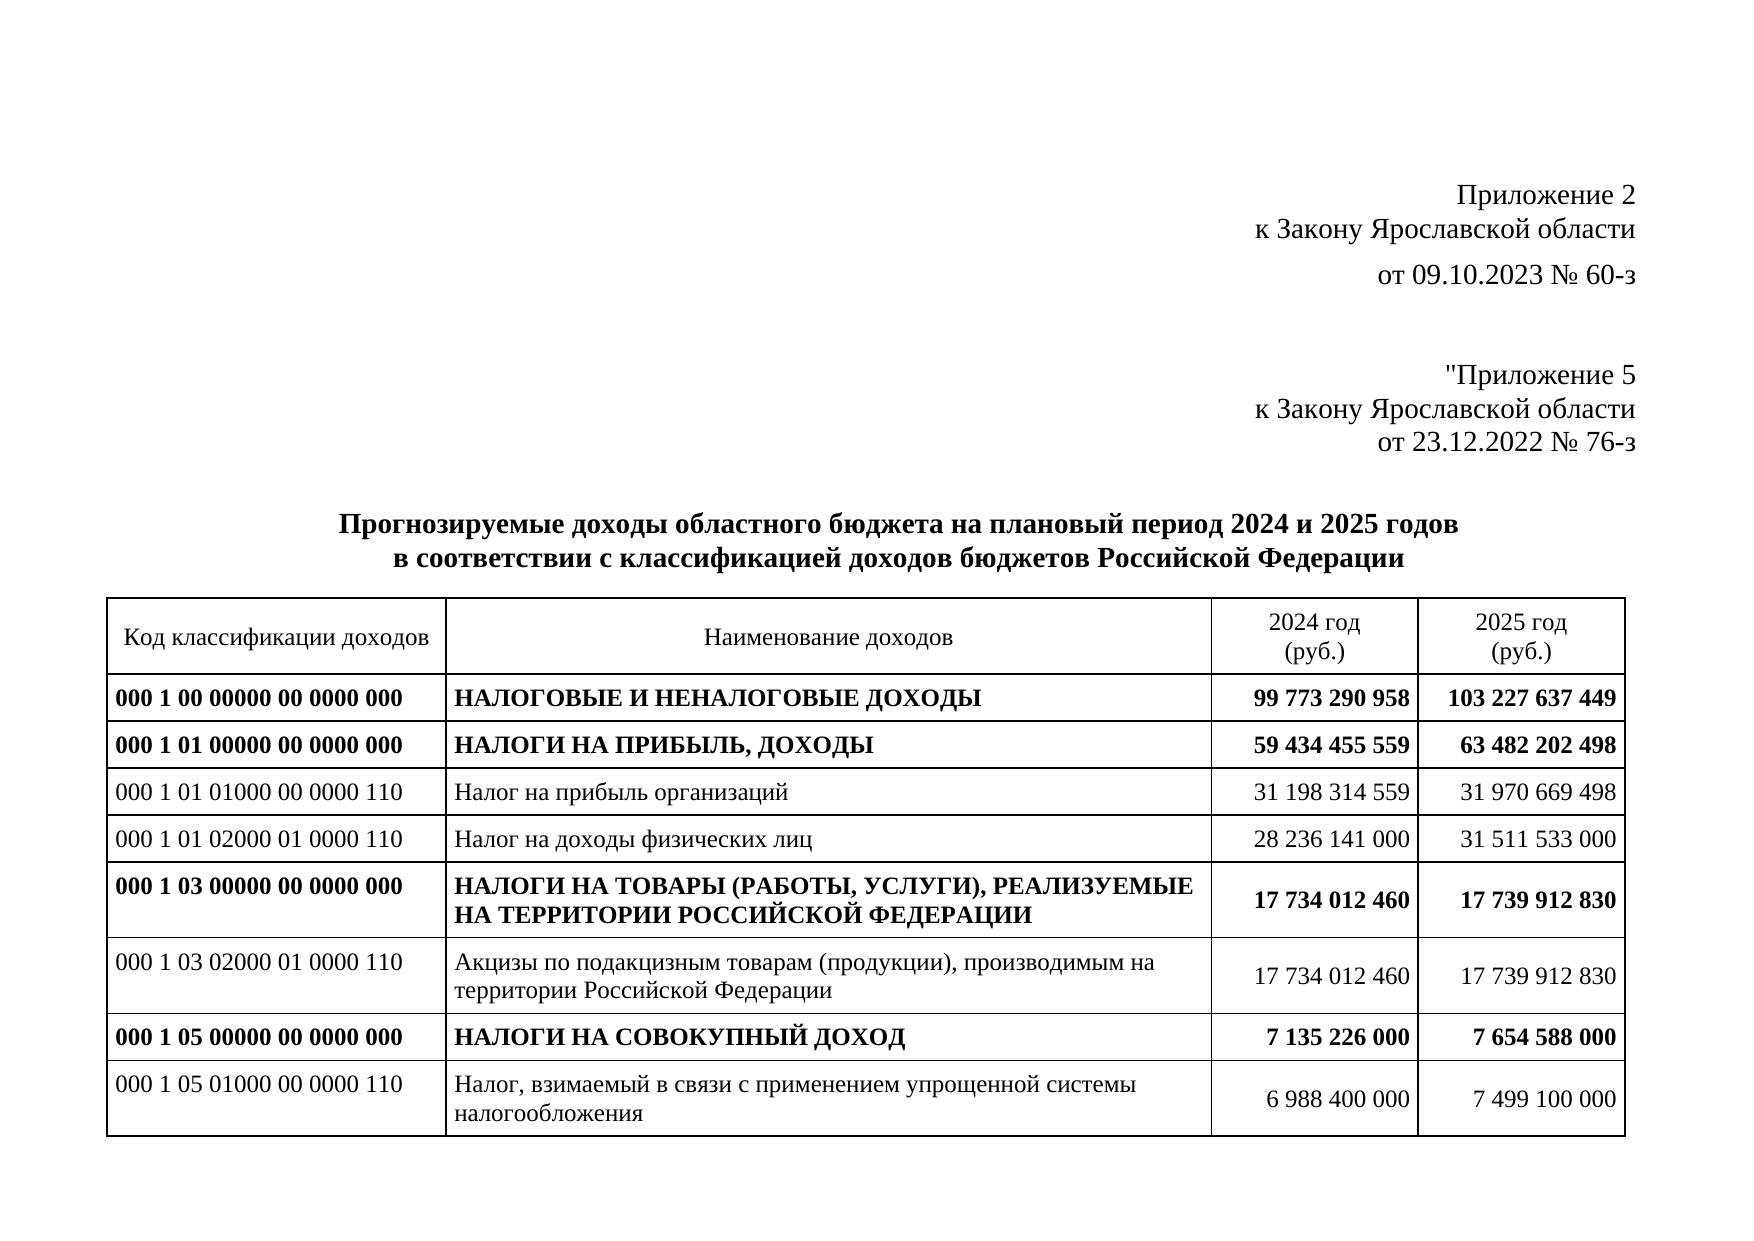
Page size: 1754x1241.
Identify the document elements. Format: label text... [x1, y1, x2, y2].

table_cell 31 198 314 559 [1212, 769, 1417, 814]
table_cell 63 482 202 498 [1419, 722, 1624, 767]
table_cell 000 1 03 00000 00 0000 000 [108, 863, 445, 937]
table_cell 59 434 455 559 [1212, 722, 1417, 767]
table_cell 17 739 912 830 [1419, 863, 1624, 937]
text Приложение 2 [118, 177, 1636, 211]
text к Закону Ярославской области [118, 211, 1636, 244]
table_cell 000 1 05 00000 00 0000 000 [108, 1014, 445, 1059]
text "Приложение 5 [118, 357, 1636, 391]
table_header [447, 599, 1211, 673]
table_cell 103 227 637 449 [1419, 675, 1624, 720]
table_cell 17 734 012 460 [1212, 863, 1417, 937]
table_cell НАЛОГИ НА ПРИБЫЛЬ, ДОХОДЫ [447, 722, 1211, 767]
table_cell 28 236 141 000 [1212, 816, 1417, 861]
table_cell Налог, взимаемый в связи с применением упрощенной системы налогообложения [447, 1061, 1211, 1135]
table_cell 000 1 01 01000 00 0000 110 [108, 769, 445, 814]
text к Закону Ярославской области [118, 391, 1636, 424]
table_cell Налог на доходы физических лиц [447, 816, 1211, 861]
table_cell 000 1 05 01000 00 0000 110 [108, 1061, 445, 1135]
table_header [1419, 599, 1624, 673]
table_cell Акцизы по подакцизным товарам (продукции), производимым на территории Российской Федерации [447, 938, 1211, 1012]
table_header [108, 599, 445, 673]
table_cell НАЛОГИ НА СОВОКУПНЫЙ ДОХОД [447, 1014, 1211, 1059]
text от 09.10.2023 № 60-з [118, 257, 1636, 290]
table_cell 7 135 226 000 [1212, 1014, 1417, 1059]
table_cell 31 511 533 000 [1419, 816, 1624, 861]
table_cell 000 1 00 00000 00 0000 000 [108, 675, 445, 720]
table_cell 000 1 01 02000 01 0000 110 [108, 816, 445, 861]
table_cell Налог на прибыль организаций [447, 769, 1211, 814]
table_cell 000 1 01 00000 00 0000 000 [108, 722, 445, 767]
table_cell 000 1 03 02000 01 0000 110 [108, 938, 445, 1012]
table_cell 7 654 588 000 [1419, 1014, 1624, 1059]
table_header Прогнозируемые доходы областного бюджета на плановый период 2024 и 2025 годов в соответствии с классификацией доходов бюджетов Российской Федерации [118, 506, 1636, 597]
table_cell 99 773 290 958 [1212, 675, 1417, 720]
table_cell 17 734 012 460 [1212, 938, 1417, 1012]
table_cell НАЛОГОВЫЕ И НЕНАЛОГОВЫЕ ДОХОДЫ [447, 675, 1211, 720]
table_cell 17 739 912 830 [1419, 938, 1624, 1012]
table_header [1212, 599, 1417, 673]
table_cell 31 970 669 498 [1419, 769, 1624, 814]
table_cell НАЛОГИ НА ТОВАРЫ (РАБОТЫ, УСЛУГИ), РЕАЛИЗУЕМЫЕ НА ТЕРРИТОРИИ РОССИЙСКОЙ ФЕДЕРАЦИИ [447, 863, 1211, 937]
text от 23.12.2022 № 76-з [118, 424, 1636, 458]
table_cell 6 988 400 000 [1212, 1061, 1417, 1135]
table_cell 7 499 100 000 [1419, 1061, 1624, 1135]
